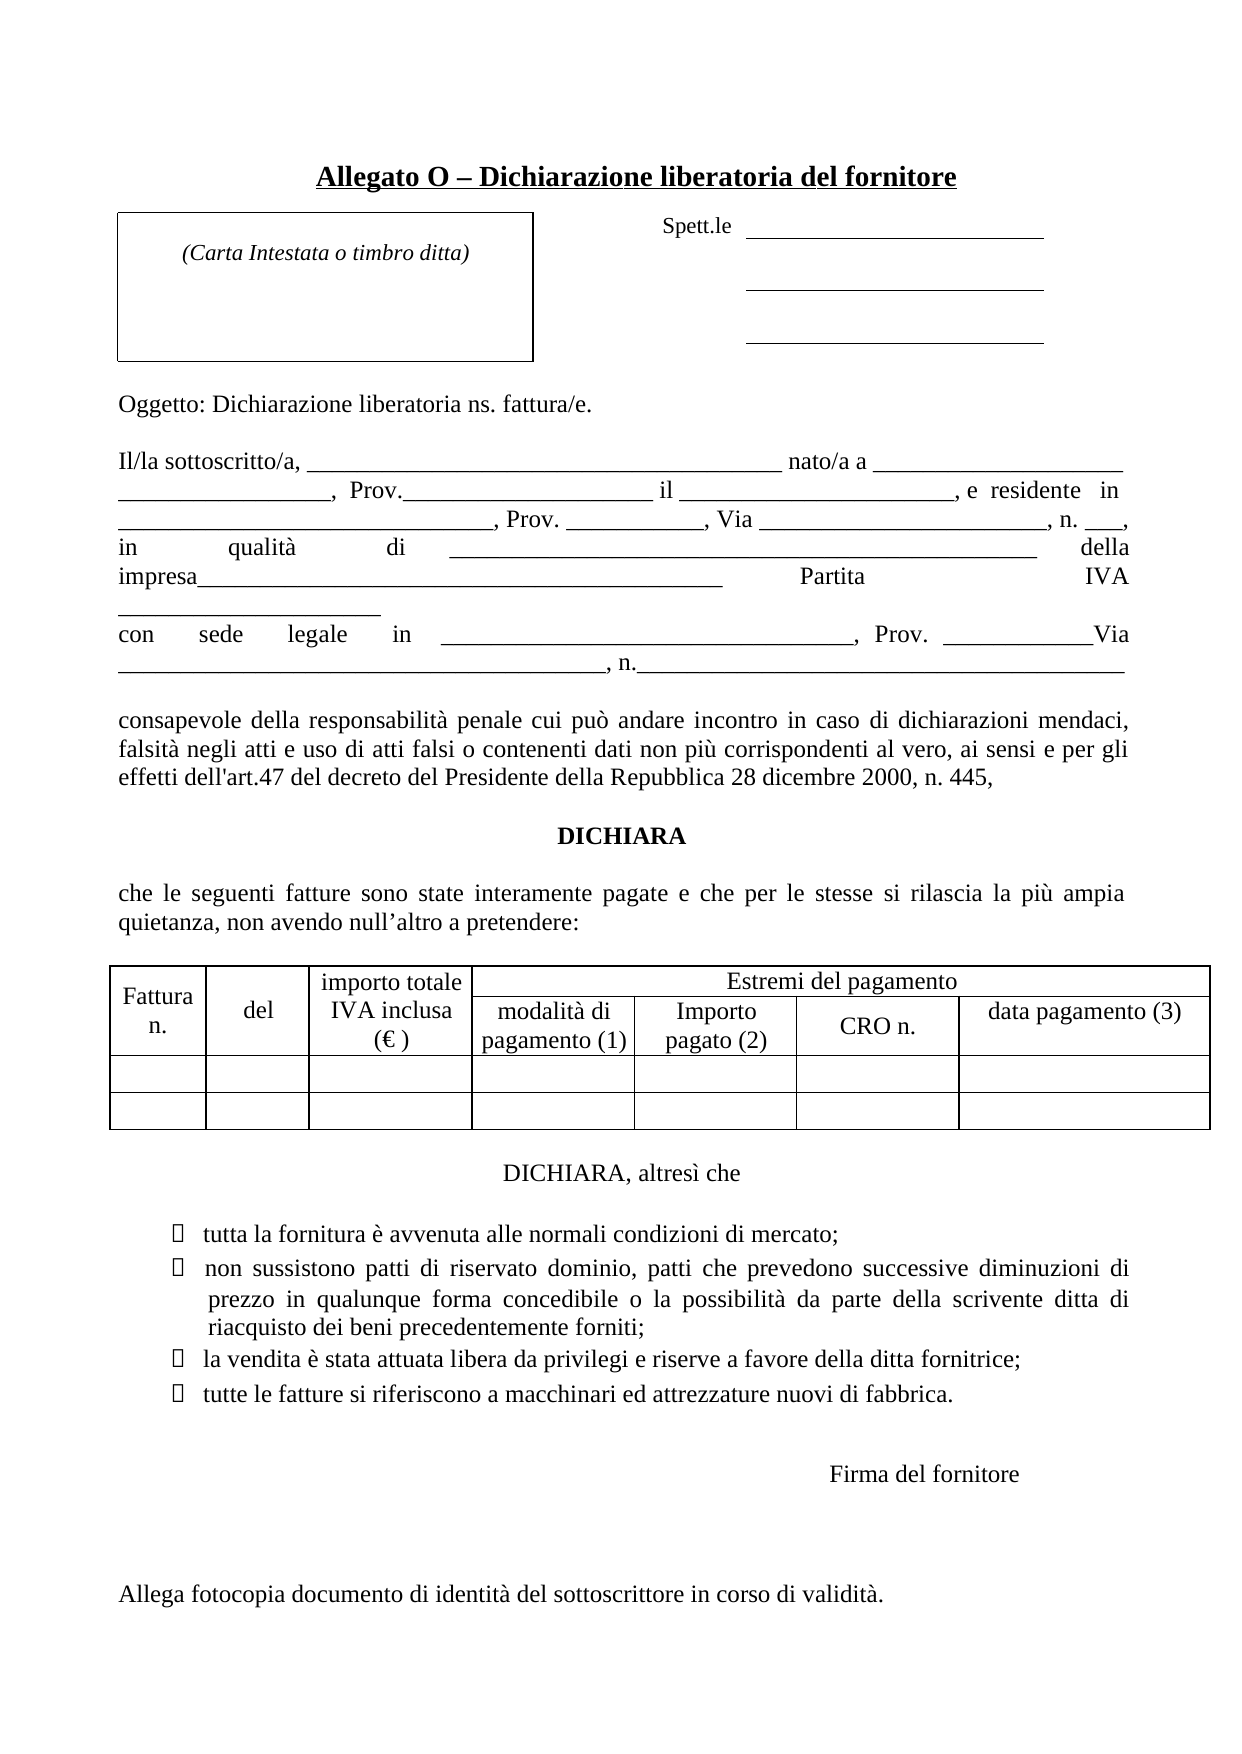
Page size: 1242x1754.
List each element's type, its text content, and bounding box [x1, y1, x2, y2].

text quietanza, non avendo null’altro a pretendere: [118, 907, 586, 935]
table_header Estremi del pagamento [473, 967, 1209, 996]
text Allegato O – Dichiarazione liberatoria del fornitore [316, 158, 1227, 191]
table_cell Importo pagato (2) [635, 997, 796, 1054]
table_header del [207, 967, 308, 1054]
table_cell [635, 1093, 796, 1129]
table_cell [960, 1056, 1209, 1092]
text (Carta Intestata o timbro ditta) [182, 238, 476, 264]
text con sede legale in _________________________________, Prov. ____________Via _______________________________________, n._______________________________________ [118, 619, 1130, 676]
table_header importo totale IVA inclusa (€ ) [310, 967, 471, 1054]
table_cell [797, 1056, 958, 1092]
text ______________________________, Prov. ___________, Via _______________________, n. ___, in qualità di _______________________________________________ della impresa__________________________________________ Partita IVA _____________________ [118, 504, 1129, 619]
table_cell [960, 1093, 1209, 1129]
table_cell [310, 1093, 471, 1129]
text _________________, Prov.____________________ il ______________________, e residente in [118, 475, 1129, 504]
table_cell [473, 1093, 634, 1129]
text Oggetto: Dichiarazione liberatoria ns. fattura/e. [118, 389, 598, 417]
text  tutta la fornitura è avvenuta alle normali condizioni di mercato; [170, 1216, 1227, 1249]
text Firma del fornitore [824, 1459, 1025, 1488]
text DICHIARA [551, 821, 692, 850]
table_cell modalità di pagamento (1) [473, 997, 634, 1054]
text DICHIARA, altresì che [498, 1158, 746, 1187]
text che le seguenti fatture sono state interamente pagate e che per le stesse si rilascia la più ampia [118, 879, 1129, 907]
text Il/la sottoscritto/a, ______________________________________ nato/a a ____________________ [118, 446, 1129, 475]
table_cell [310, 1056, 471, 1092]
table_cell [635, 1056, 796, 1092]
table_cell [111, 1056, 205, 1092]
table_cell [111, 1093, 205, 1129]
text  non sussistono patti di riservato dominio, patti che prevedono successive diminuzioni di prezzo in qualunque forma concedibile o la possibilità da parte della scrivente ditta di riacquisto dei beni precedentemente forniti; [170, 1249, 1129, 1341]
table_cell CRO n. [797, 997, 958, 1054]
text Allega fotocopia documento di identità del sottoscrittore in corso di validità. [118, 1579, 1227, 1607]
table_cell [473, 1056, 634, 1092]
text Spett.le [662, 212, 1227, 239]
table_cell [207, 1093, 308, 1129]
text  tutte le fatture si riferiscono a macchinari ed attrezzature nuovi di fabbrica. [170, 1375, 1227, 1409]
table_header Fattura n. [111, 967, 205, 1054]
table_cell [207, 1056, 308, 1092]
text consapevole della responsabilità penale cui può andare incontro in caso di dichiarazioni mendaci, falsità negli atti e uso di atti falsi o contenenti dati non più corrispondenti al vero, ai sensi e per gli effetti dell'art.47 del decreto del Presidente della Repubblica 28 dicembre 2000, n. 445, [118, 705, 1130, 791]
table_cell [797, 1093, 958, 1129]
table_cell data pagamento (3) [960, 997, 1209, 1054]
text  la vendita è stata attuata libera da privilegi e riserve a favore della ditta fornitrice; [170, 1341, 1227, 1375]
